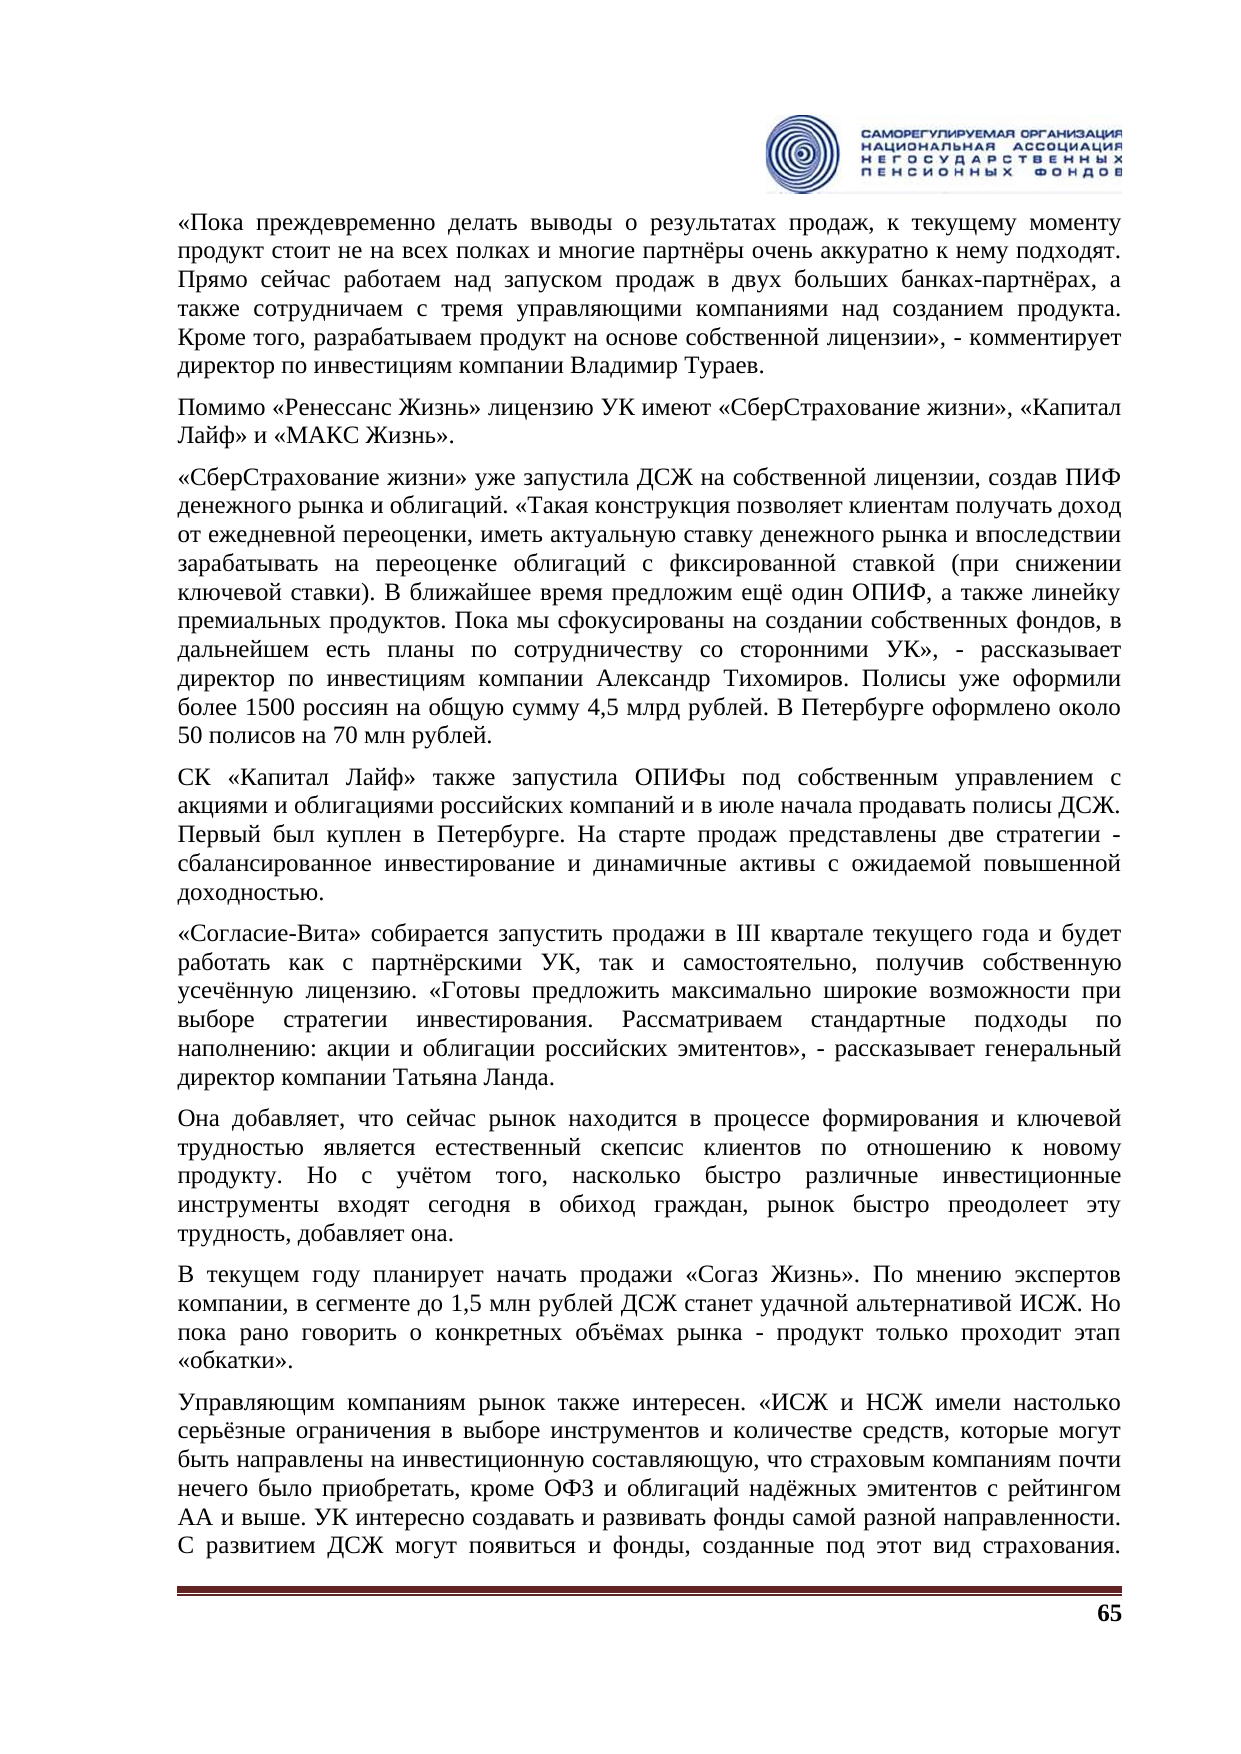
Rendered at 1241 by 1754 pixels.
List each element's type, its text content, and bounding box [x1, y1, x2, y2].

text СК «Капитал Лайф» также запустила ОПИФы под собственным управлением с акциями и облигациями российских компаний и в июле начала продавать полисы ДСЖ. Первый был куплен в Петербурге. На старте продаж представлены две стратегии - сбалансированное инвестирование и динамичные активы с ожидаемой повышенной доходностью. [177, 762, 1122, 906]
picture [765, 115, 1123, 194]
text Она добавляет, что сейчас рынок находится в процессе формирования и ключевой трудностью является естественный скепсис клиентов по отношению к новому продукту. Но с учётом того, насколько быстро различные инвестиционные инструменты входят сегодня в обиход граждан, рынок быстро преодолеет эту трудность, добавляет она. [177, 1103, 1122, 1247]
text «Согласие-Вита» собирается запустить продажи в III квартале текущего года и будет работать как с партнёрскими УК, так и самостоятельно, получив собственную усечённую лицензию. «Готовы предложить максимально широкие возможности при выборе стратегии инвестирования. Рассматриваем стандартные подходы по наполнению: акции и облигации российских эмитентов», - рассказывает генеральный директор компании Татьяна Ланда. [177, 918, 1122, 1091]
text «СберСтрахование жизни» уже запустила ДСЖ на собственной лицензии, создав ПИФ денежного рынка и облигаций. «Такая конструкция позволяет клиентам получать доход от ежедневной переоценки, иметь актуальную ставку денежного рынка и впоследствии зарабатывать на переоценке облигаций с фиксированной ставкой (при снижении ключевой ставки). В ближайшее время предложим ещё один ОПИФ, а также линейку премиальных продуктов. Пока мы сфокусированы на создании собственных фондов, в дальнейшем есть планы по сотрудничеству со сторонними УК», - рассказывает директор по инвестициям компании Александр Тихомиров. Полисы уже оформили более 1500 россиян на общую сумму 4,5 млрд рублей. В Петербурге оформлено около 50 полисов на 70 млн рублей. [177, 462, 1122, 749]
text В текущем году планирует начать продажи «Согаз Жизнь». По мнению экспертов компании, в сегменте до 1,5 млн рублей ДСЖ станет удачной альтернативой ИСЖ. Но пока рано говорить о конкретных объёмах рынка - продукт только проходит этап «обкатки». [177, 1259, 1122, 1374]
text «Пока преждевременно делать выводы о результатах продаж, к текущему моменту продукт стоит не на всех полках и многие партнёры очень аккуратно к нему подходят. Прямо сейчас работаем над запуском продаж в двух больших банках-партнёрах, а также сотрудничаем с тремя управляющими компаниями над созданием продукта. Кроме того, разрабатываем продукт на основе собственной лицензии», - комментирует директор по инвестициям компании Владимир Тураев. [177, 207, 1122, 379]
text Помимо «Ренессанс Жизнь» лицензию УК имеют «СберСтрахование жизни», «Капитал Лайф» и «МАКС Жизнь». [177, 392, 1122, 449]
